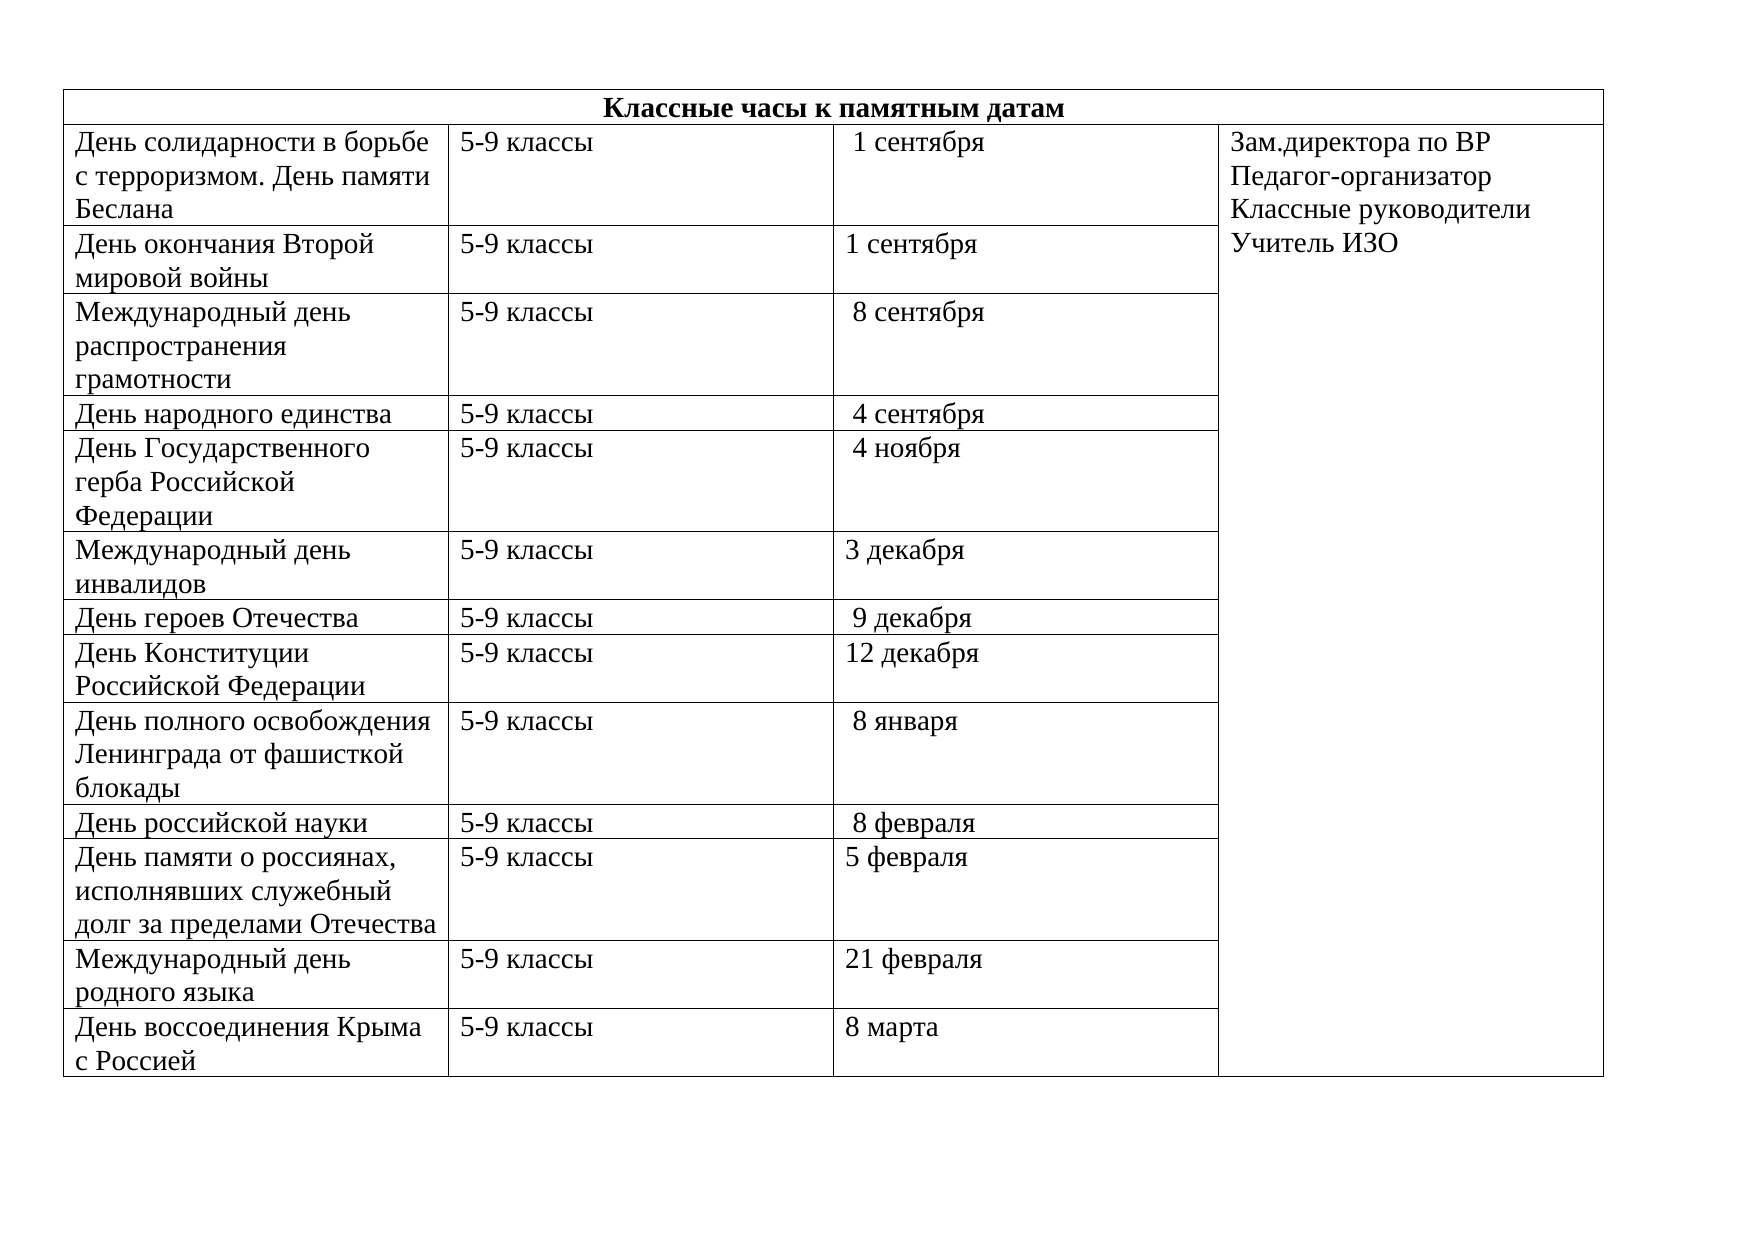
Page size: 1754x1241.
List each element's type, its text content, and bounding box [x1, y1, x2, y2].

table_cell 5 февраля [834, 839, 1218, 940]
table_cell Международный день инвалидов [64, 532, 448, 599]
table_cell 21 февраля [834, 941, 1218, 1008]
table_cell 3 декабря [834, 532, 1218, 599]
table_cell 4 сентября [834, 396, 1218, 429]
table_cell День народного единства [64, 396, 448, 429]
table_cell 5-9 классы [449, 294, 833, 395]
table_cell 5-9 классы [449, 941, 833, 1008]
table_cell Зам.директора по ВР Педагог-организатор Классные руководители Учитель ИЗО [1219, 125, 1603, 1076]
table_cell День российской науки [64, 805, 448, 838]
table_cell 5-9 классы [449, 532, 833, 599]
table_cell День Конституции Российской Федерации [64, 635, 448, 702]
table_header Классные часы к памятным датам [64, 90, 1603, 123]
table_cell День полного освобождения Ленинграда от фашисткой блокады [64, 703, 448, 804]
table_cell 8 января [834, 703, 1218, 804]
table_cell День памяти о россиянах, исполнявших служебный долг за пределами Отечества [64, 839, 448, 940]
table_cell День героев Отечества [64, 600, 448, 634]
table_cell День окончания Второй мировой войны [64, 226, 448, 293]
table_cell 5-9 классы [449, 125, 833, 225]
table_cell 5-9 классы [449, 703, 833, 804]
table_cell 5-9 классы [449, 396, 833, 429]
table_cell 8 марта [834, 1009, 1218, 1076]
table_cell 5-9 классы [449, 1009, 833, 1076]
table_cell 5-9 классы [449, 600, 833, 634]
table_cell День Государственного герба Российской Федерации [64, 431, 448, 531]
table_cell 1 сентября [834, 226, 1218, 293]
table_cell 5-9 классы [449, 635, 833, 702]
table_cell 8 февраля [834, 805, 1218, 838]
table_cell 5-9 классы [449, 839, 833, 940]
table_cell День воссоединения Крыма с Россией [64, 1009, 448, 1076]
table_cell 5-9 классы [449, 226, 833, 293]
table_cell День солидарности в борьбе с терроризмом. День памяти Беслана [64, 125, 448, 225]
table_cell 9 декабря [834, 600, 1218, 634]
table_cell 5-9 классы [449, 431, 833, 531]
table_cell Международный день распространения грамотности [64, 294, 448, 395]
table_cell 5-9 классы [449, 805, 833, 838]
table_cell 8 сентября [834, 294, 1218, 395]
table_cell 12 декабря [834, 635, 1218, 702]
table_cell 4 ноября [834, 431, 1218, 531]
table_cell 1 сентября [834, 125, 1218, 225]
table_cell Международный день родного языка [64, 941, 448, 1008]
